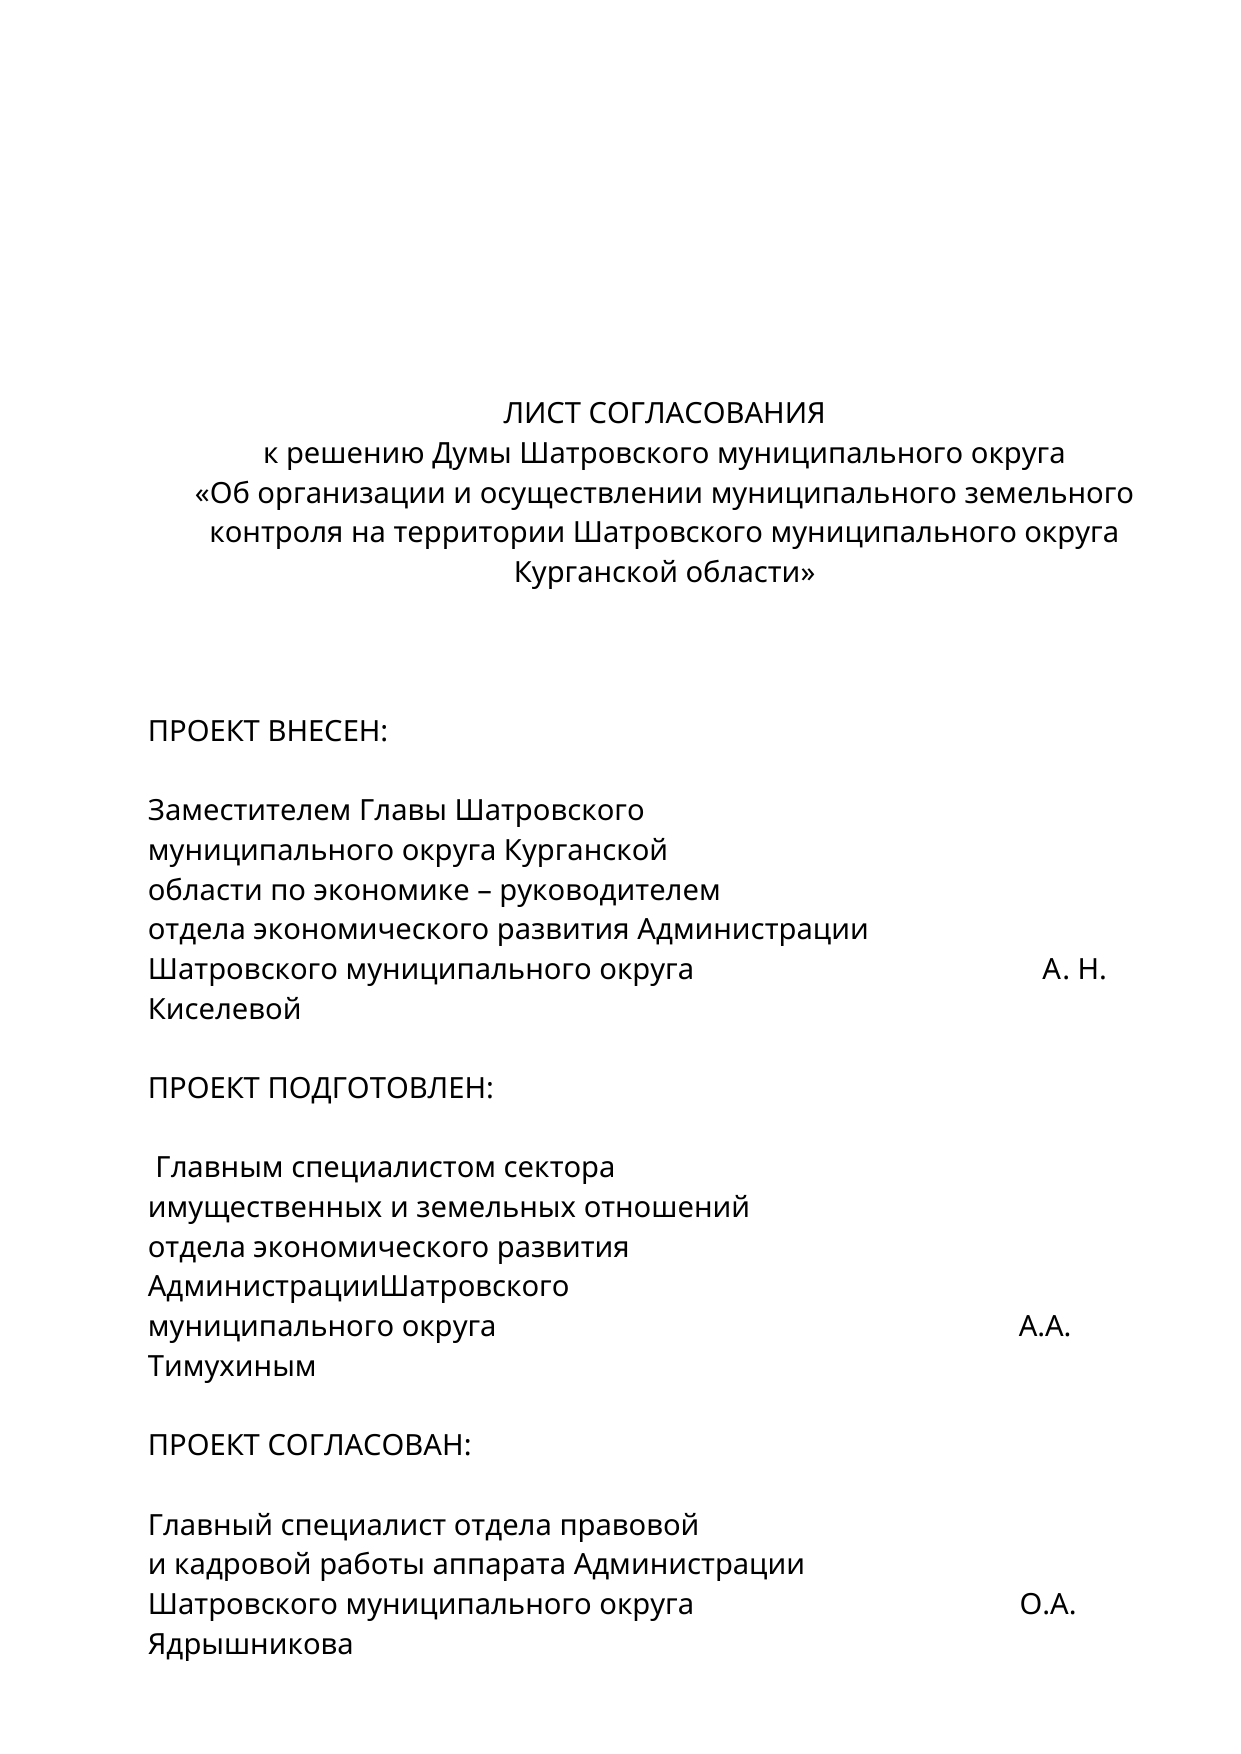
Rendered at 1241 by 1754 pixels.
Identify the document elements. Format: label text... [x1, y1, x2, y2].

text Заместителем Главы Шатровского муниципального округа Курганской области по экономике – руководителем отдела экономического развития Администрации Шатровского муниципального округа А. Н. Киселевой [148, 789, 1181, 1028]
text и кадровой работы аппарата Администрации [148, 1543, 1181, 1583]
text ПРОЕКТ СОГЛАСОВАН: [148, 1424, 1181, 1464]
text ПРОЕКТ ВНЕСЕН: [148, 710, 1181, 750]
text к решению Думы Шатровского муниципального округа [148, 432, 1181, 472]
text Главным специалистом сектора имущественных и земельных отношений отдела экономического развития АдминистрацииШатровского муниципального округа А.А. Тимухиным [148, 1147, 1181, 1385]
text ПРОЕКТ ПОДГОТОВЛЕН: [148, 1067, 1181, 1107]
text Шатровского муниципального округа О.А. Ядрышникова [148, 1583, 1181, 1663]
text «Об организации и осуществлении муниципального земельного контроля на территории Шатровского муниципального округа Курганской области» [148, 472, 1181, 591]
text ЛИСТ СОГЛАСОВАНИЯ [148, 393, 1181, 432]
text Главный специалист отдела правовой [148, 1504, 1181, 1543]
